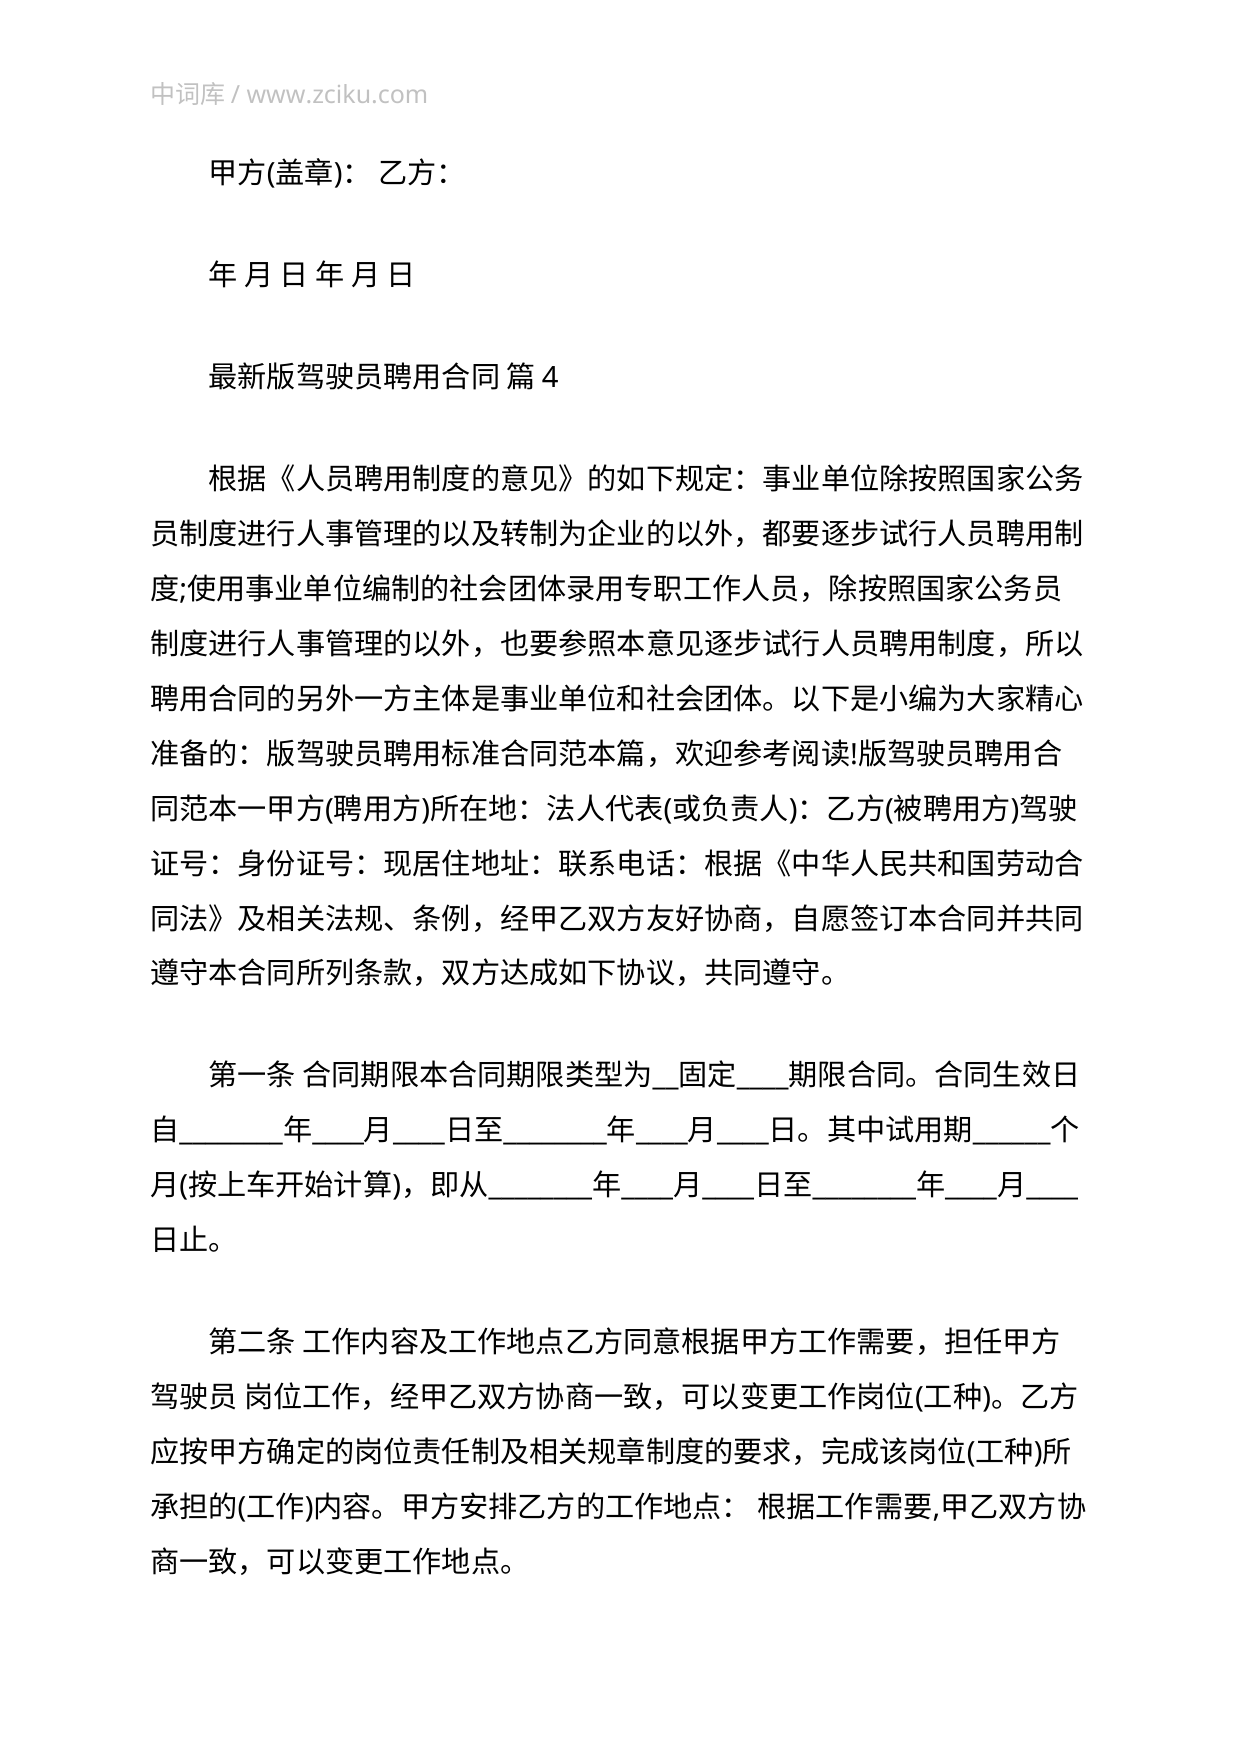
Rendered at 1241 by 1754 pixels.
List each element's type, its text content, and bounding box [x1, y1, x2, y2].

text 最新版驾驶员聘用合同 篇4 [150, 354, 1090, 396]
text 第二条 工作内容及工作地点乙方同意根据甲方工作需要，担任甲方 驾驶员 岗位工作，经甲乙双方协商一致，可以变更工作岗位(工种)。乙方应按甲方确定的岗位责任制及相关规章制度的要求，完成该岗位(工种)所承担的(工作)内容。甲方安排乙方的工作地点： 根据工作需要,甲乙双方协商一致，可以变更工作地点。 [150, 1319, 1090, 1581]
text 甲方(盖章)： 乙方： [150, 150, 1090, 192]
text 年 月 日 年 月 日 [150, 252, 1090, 294]
text 第一条 合同期限本合同期限类型为__固定____期限合同。合同生效日自________年____月____日至________年____月____日。其中试用期______个月(按上车开始计算)，即从________年____月____日至________年____月____日止。 [150, 1052, 1090, 1259]
text 根据《人员聘用制度的意见》的如下规定：事业单位除按照国家公务员制度进行人事管理的以及转制为企业的以外，都要逐步试行人员聘用制度;使用事业单位编制的社会团体录用专职工作人员，除按照国家公务员制度进行人事管理的以外，也要参照本意见逐步试行人员聘用制度，所以聘用合同的另外一方主体是事业单位和社会团体。以下是小编为大家精心准备的：版驾驶员聘用标准合同范本篇，欢迎参考阅读!版驾驶员聘用合同范本一甲方(聘用方)所在地：法人代表(或负责人)：乙方(被聘用方)驾驶证号：身份证号：现居住地址：联系电话：根据《中华人民共和国劳动合同法》及相关法规、条例，经甲乙双方友好协商，自愿签订本合同并共同遵守本合同所列条款，双方达成如下协议，共同遵守。 [150, 456, 1090, 992]
